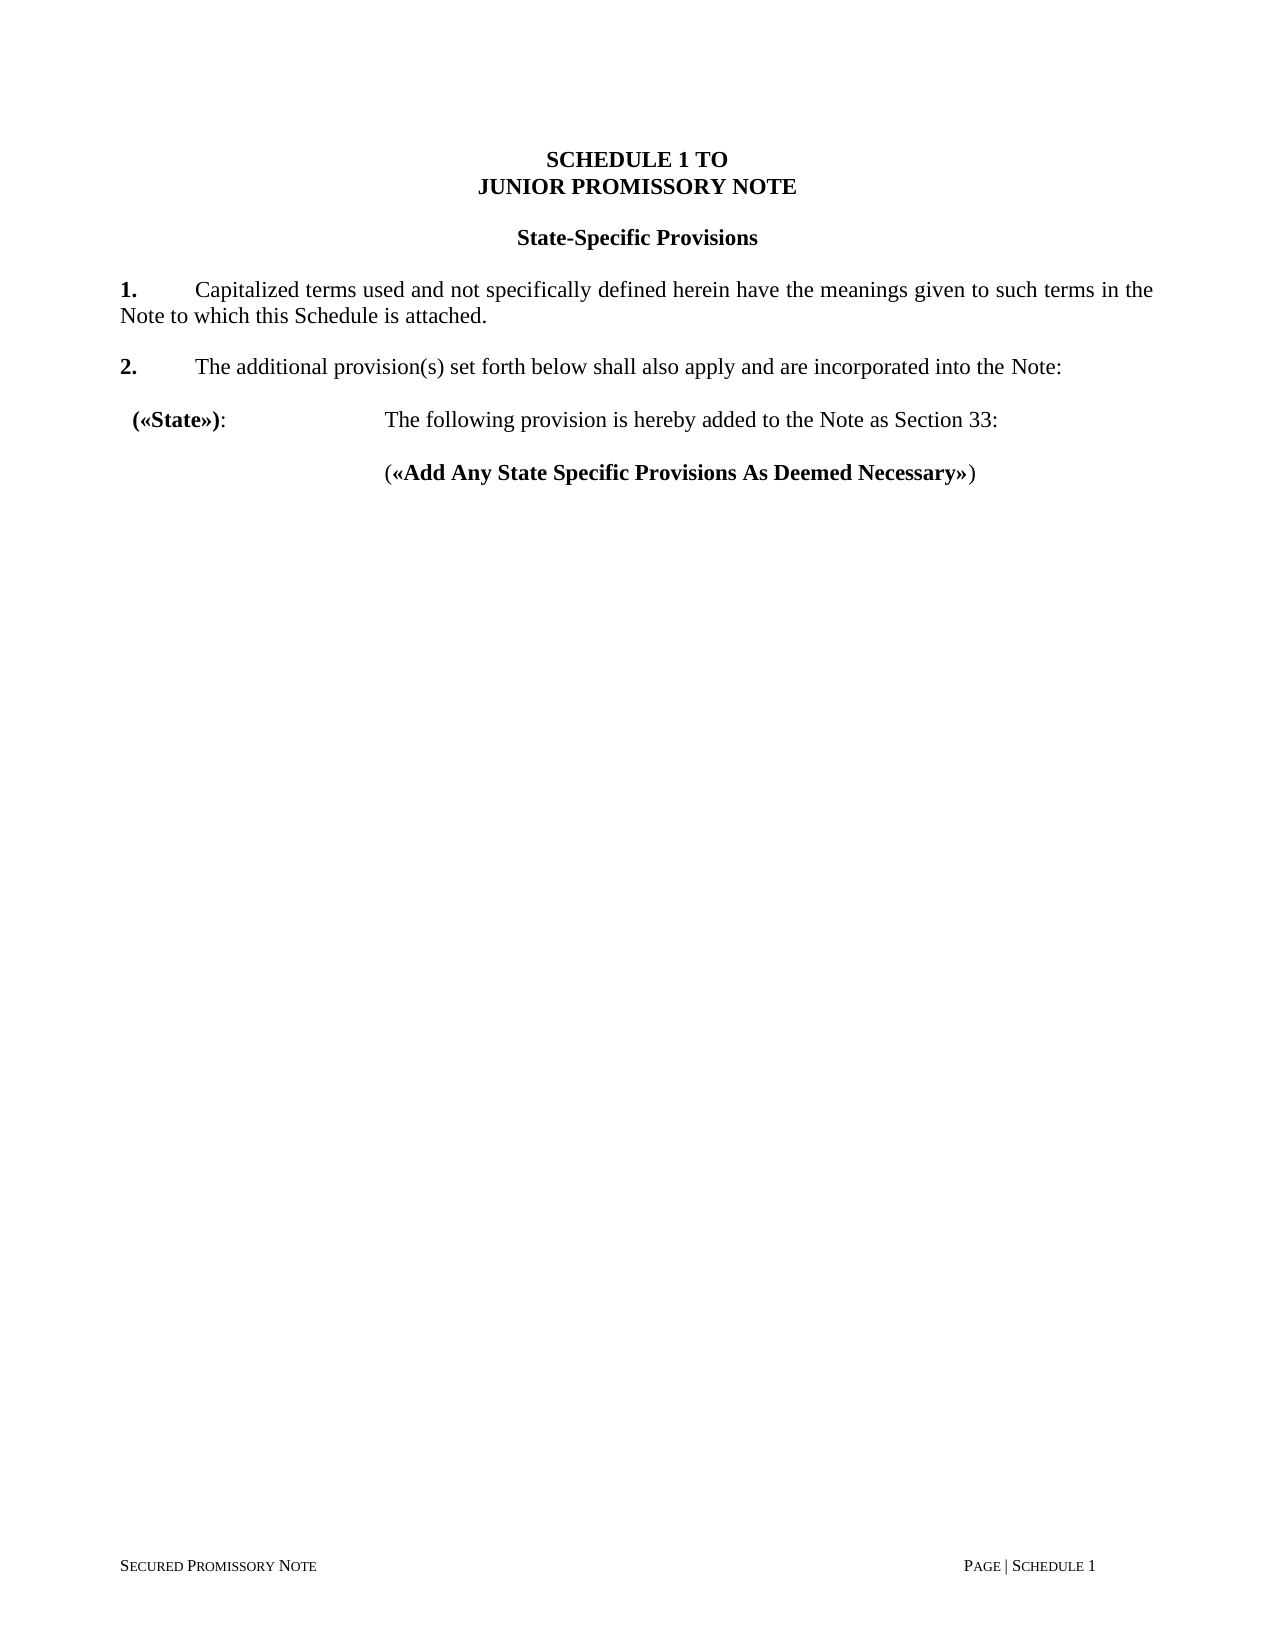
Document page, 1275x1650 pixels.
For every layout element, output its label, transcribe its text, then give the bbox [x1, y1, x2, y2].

list Capitalized terms used and not specifically defined herein have the meanings given to such terms in the Note to which this Schedule is attached. [120, 276, 1155, 328]
table_header The following provision is hereby added to the Note as Section 33: («Add Any State Specific Provisions As Deemed Necessary») [339, 407, 1165, 564]
list The additional provision(s) set forth below shall also apply and are incorporated into the Note: [120, 353, 1175, 380]
text State-Specific Provisions [517, 224, 1175, 250]
table_header («State»): [111, 407, 339, 564]
subtitle SCHEDULE 1 TO JUNIOR PROMISSORY NOTE [478, 146, 799, 199]
